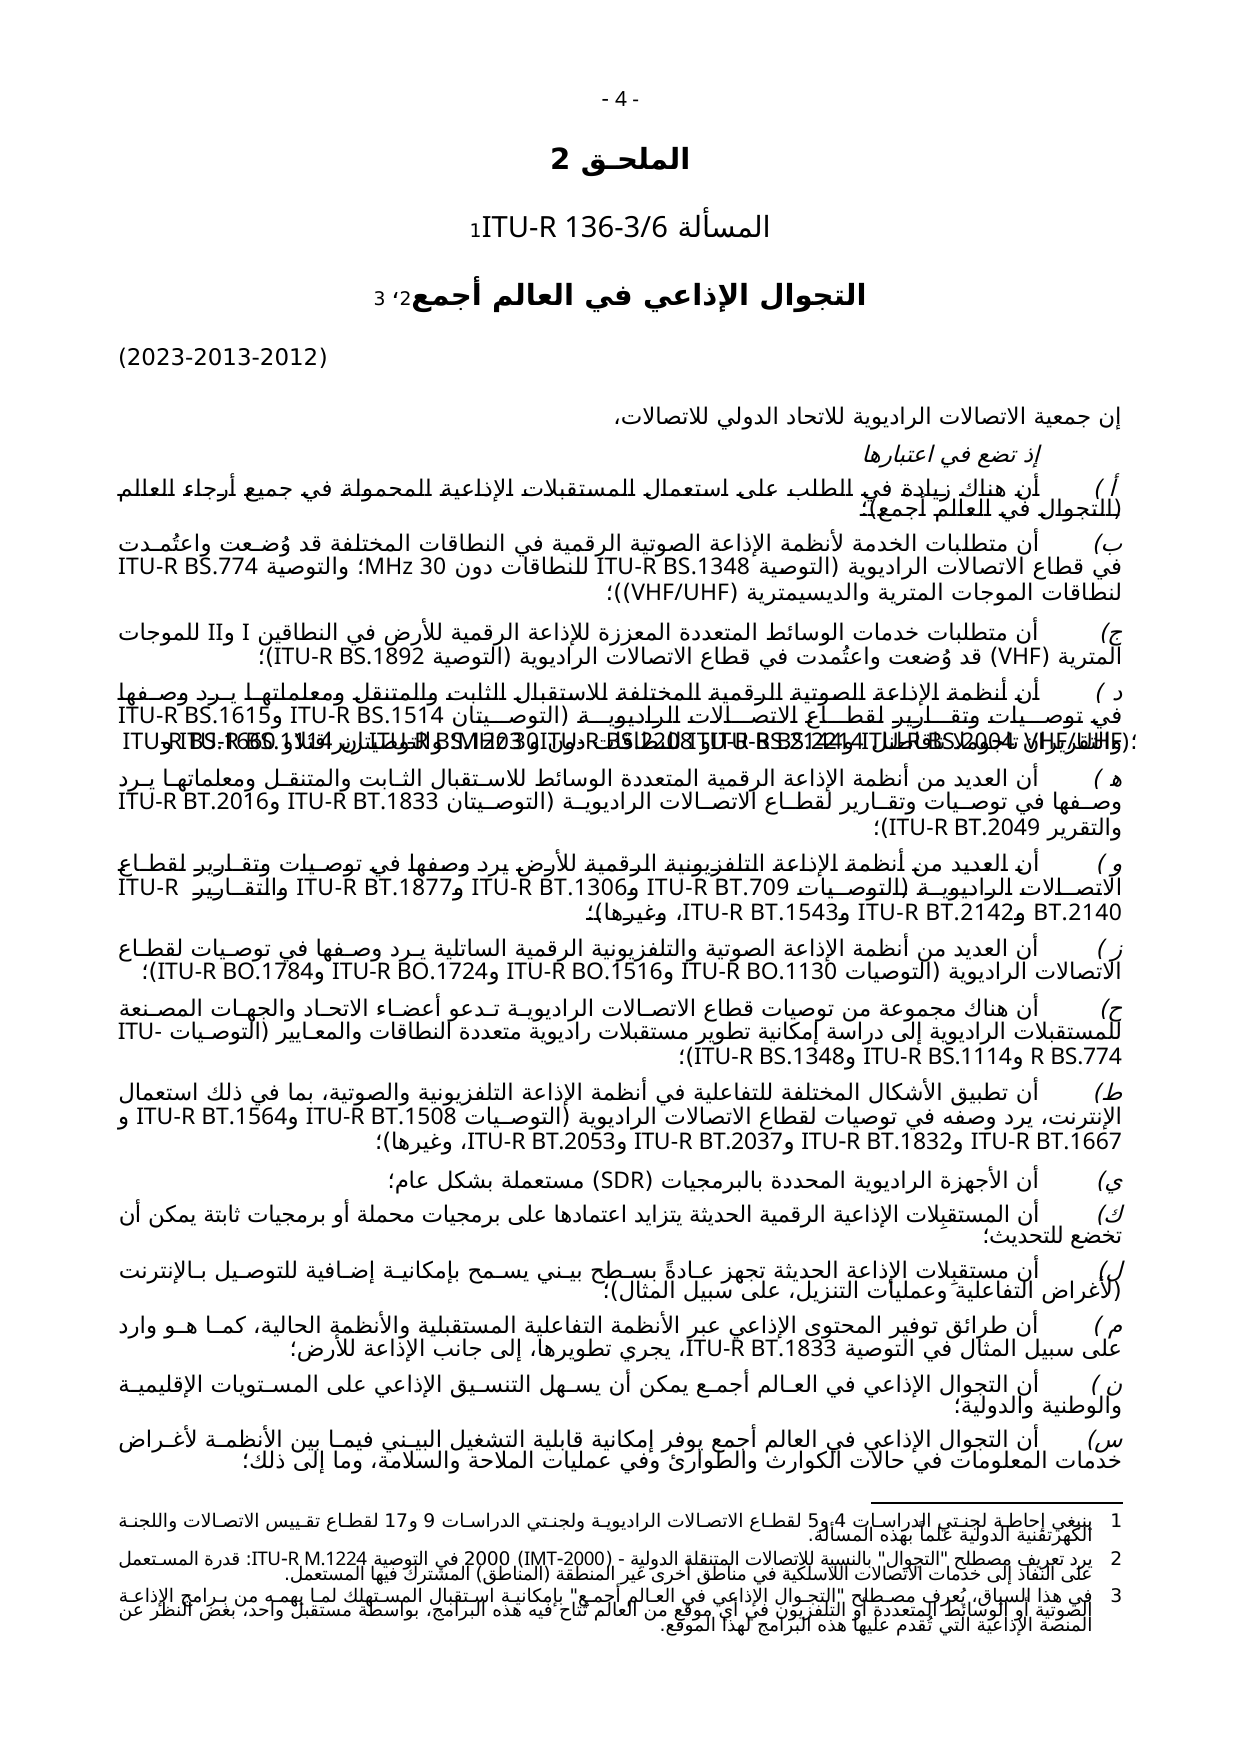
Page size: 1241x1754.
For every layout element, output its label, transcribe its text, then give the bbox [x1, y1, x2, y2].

text ي) أن الأجهزة الراديوية المحددة بالبرم‍جيات (SDR) مستعملة بشكل عام؛ [118, 1168, 1122, 1193]
title الملحـق 2 [599, 148, 1122, 175]
text أ ) أن هناك زيادة في الطلب على استعمال المستقبلات الإذاعية المحمولة في جميع أرجاء العالم (التجوال في العالم أجمع)؛ [118, 479, 1122, 522]
text ح) أن هناك مجموعة من توصيات قطاع الاتصالات الراديوية تدعو أعضاء الاتحاد والجهات المصنعة للمستقبلات الراديوية إلى دراسة إمكانية تطوير مستقبلات راديوية متعددة النطاقات والمعايير (التوصيات ITU-R BS.774 وITU-R BS.1114 وITU-R BS.1348)؛ [118, 999, 1122, 1071]
text م ) أن طرائق توفير المحتوى الإذاعي عبر الأنظمة التفاعلية المستقبلية والأنظمة الحالية، كما هو وارد على سبيل المثال في التوصية ITU-R BT.1833، يجري تطويرها، إلى جانب الإذاعة للأرض؛ [118, 1316, 1122, 1363]
title المسألة ITU-R 136-3/6 [118, 212, 1122, 244]
text (2023-2013-2012) [118, 349, 1122, 370]
text ل) أن مستقبِلات الإذاعة الحديثة تجهز عادةً بسطح بيني يسمح بإمكانية إضافية للتوصيل بالإنترنت (لأغراض التفاعلية وعمليات التن‍زيل، على سبيل المثال)؛ [118, 1261, 1122, 1304]
text ن ) أن التجوال الإذاعي في العالم أجمع ي‍مكن أن يسهل التنسيق الإذاعي على المستويات الإقليمية والوطنية والدولية؛ [118, 1376, 1122, 1418]
title إن جمعية الاتصالات الراديوية للاتحاد الدولي للاتصالات، [118, 408, 921, 429]
title الملحـق 2 [118, 148, 641, 175]
text ز ) أن العديد من أنظمة الإذاعة الصوتية والتلفزيونية الرقمية الساتلية يرد وصفها في توصيات لقطاع الاتصالات الراديوية (التوصيات ITU-R BO.1130 وITU-R BO.1516 وITU-R BO.1724 وITU-R BO.1784)؛ [118, 939, 1122, 987]
text إذ تضع في اعتبارها [118, 446, 1039, 467]
text ب) أن متطلبات الخدمة لأنظمة الإذاعة الصوتية الرقمية في النطاقات المختلفة قد وُضعت واعتُمدت في قطاع الاتصالات الراديوية (التوصية ITU-R BS.1348 للنطاقات دون MHz 30؛ والتوصية ITU-R BS.774 لنطاقات الموجات المترية والديسيمترية (VHF/UHF))؛ [118, 534, 1122, 607]
text ﻫ ) أن العديد من أنظمة الإذاعة الرقمية المتعددة الوسائط للاستقبال الثابت والمتنقل ومعلماتها يرد وصفها في توصيات وتقارير لقطاع الاتصالات الراديوية (التوصيتان ITU-R BT.1833 وITU-R BT.2016 والتقرير ITU-R BT.2049)؛ [118, 769, 1122, 842]
text ط) أن تطبيق الأشكال المختلفة للتفاعلية في أنظمة الإذاعة التلفزيونية والصوتية، بما في ذلك استعمال الإنترنت، يرد وصفه في توصيات لقطاع الاتصالات الراديوية (التوصيات ITU-R BT.1508 وITU-R BT.1564 وITU-R BT.1667 وITUR BT.1832 وITU-R BT.2037 وITU-R BT.2053، وغيرها)؛ [118, 1084, 1122, 1156]
text س) أن التجوال الإذاعي في العالم أجمع يوفر إمكانية قابلية التشغيل البيني فيما بين الأنظمة لأغراض خدمات المعلومات في حالات الكوارث والطوارئ وفي عمليات الملاحة والسلامة، وما إلى ذلك؛ [118, 1431, 1122, 1473]
text ج) أن متطلبات خدمات الوسائط المتعددة المعززة للإذاعة الرقمية للأرض في النطاقين I وII للموجات المترية (VHF) قد وُضعت واعتُمدت في قطاع الاتصالات الراديوية (التوصية ITU-R BS.1892)؛ [118, 620, 1122, 671]
title إن جمعية الاتصالات الراديوية للاتحاد الدولي للاتصالات، [910, 408, 1122, 429]
text د ) أن أنظمة الإذاعة الصوتية الرقمية المختلفة للاستقبال الثابت والمتنقل ومعلماتها يرد وصفها في توصيات وتقارير لقطاع الاتصالات الراديوية (التوصيتان ITU-R BS.1514 وITU-R BS.1615 والتقريران ITU-R BS.2004 وITU-R BS.2144 للنطاقات دون MHz 30؛ والتوصيتان ITU-R BS.1114 وITU-R BS.1660 والتقارير ITU-R BS.1203 وITU-R BS.2208 وITU-R BS.2214 لنطاقات الموجات VHF/UHF)؛ [118, 683, 1122, 757]
text ك) أن المستقبِلات الإذاعية الرقمية الحديثة يتزايد اعتمادها على برمجيات محملة أو برم‍جيات ثابتة ي‍مكن أن تخضع للتحديث؛ [118, 1206, 1122, 1248]
title التجوال الإذاعي في العالم أجمع، [118, 281, 1122, 311]
text و ) أن العديد من أنظمة الإذاعة التلفزيونية الرقمية للأرض يرد وصفها في توصيات وتقارير لقطاع الاتصالات الراديوية (التوصيات ITU-R BT.709 وITU-R BT.1306 وITU-R BT.1877 والتقارير ITU-R BT.2140 وITU-R BT.2142 وITU-R BT.1543، وغيرها)؛ [118, 855, 1122, 927]
